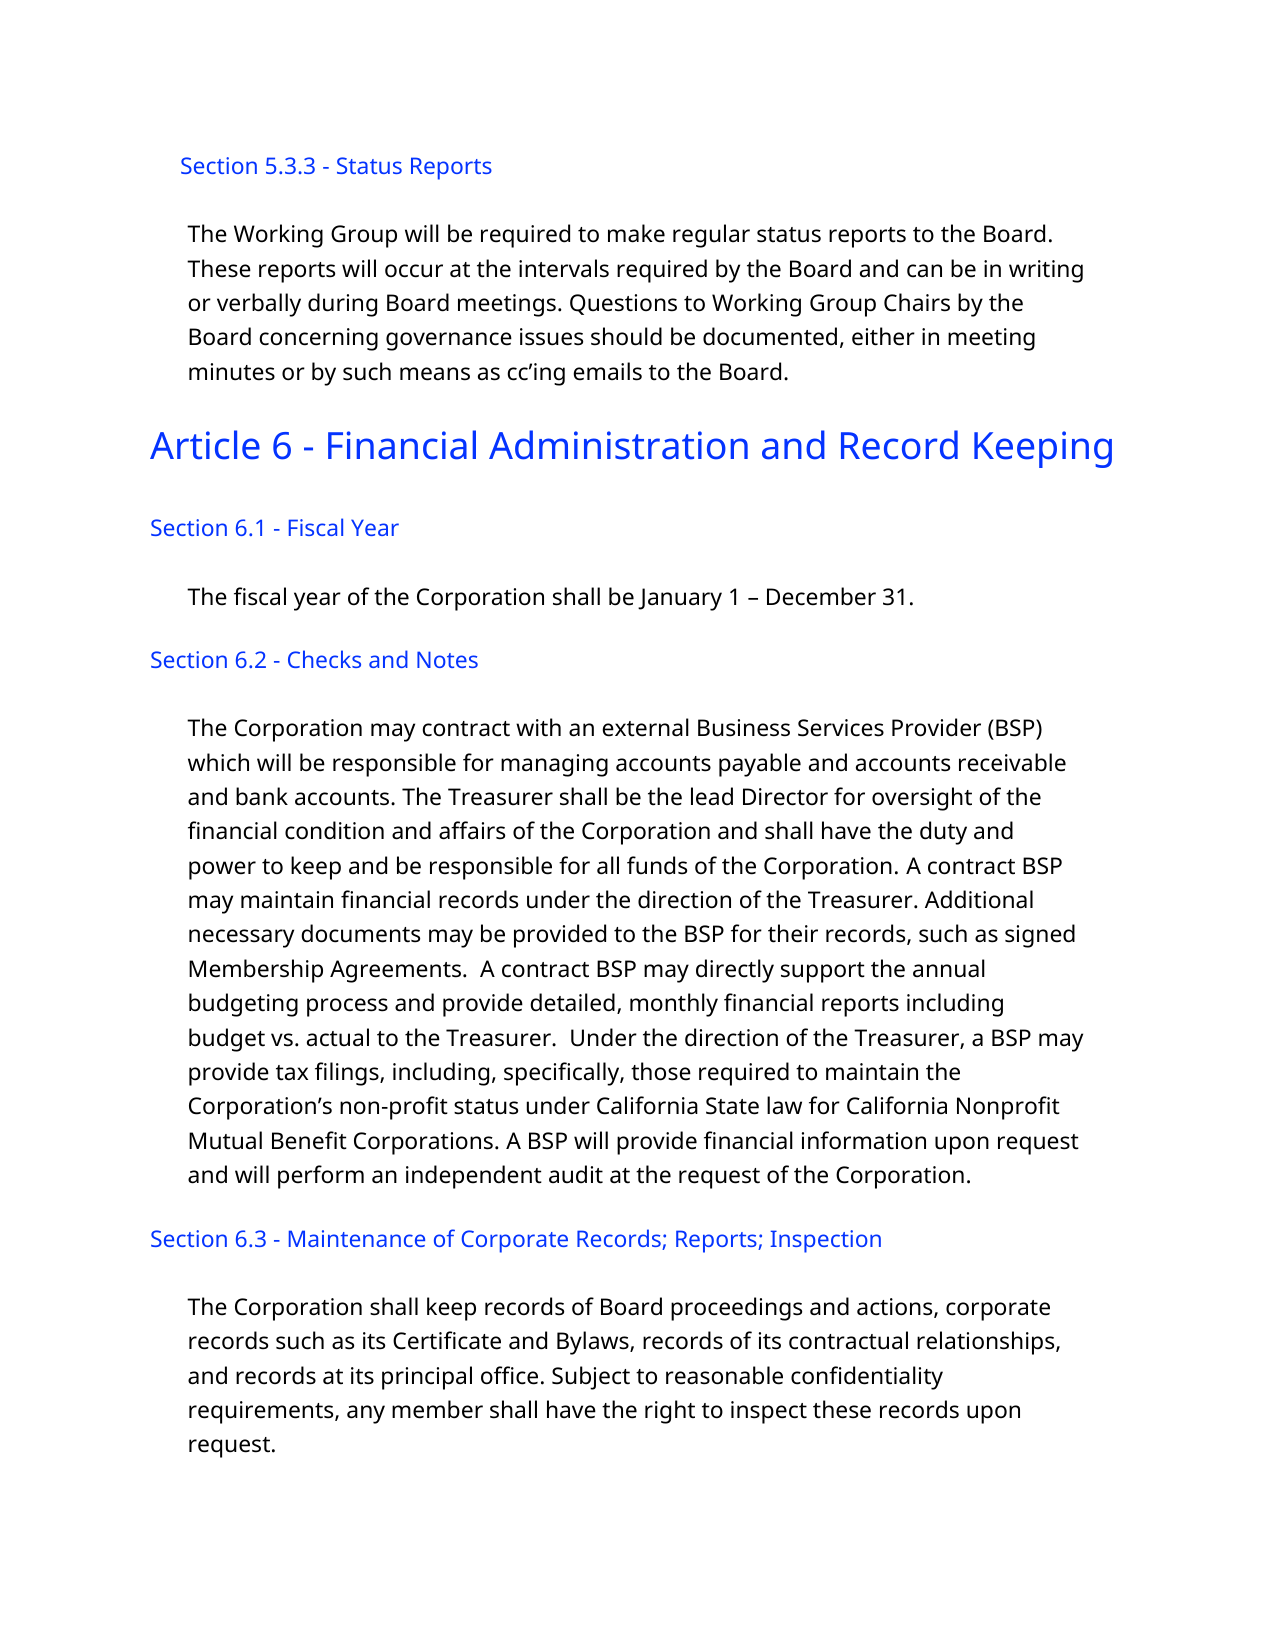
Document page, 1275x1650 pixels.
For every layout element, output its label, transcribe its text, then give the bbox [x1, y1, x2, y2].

text The Working Group will be required to make regular status reports to the Board. These reports will occur at the intervals required by the Board and can be in writing or verbally during Board meetings. Questions to Working Group Chairs by the Board concerning governance issues should be documented, either in meeting minutes or by such means as cc’ing emails to the Board. [187, 218, 1087, 387]
text Maintenance of Corporate Records; Reports; Inspection [150, 1223, 1125, 1254]
text Status Reports [180, 150, 1125, 181]
text Fiscal Year [150, 512, 1125, 543]
text Checks and Notes [150, 644, 1125, 675]
text The Corporation may contract with an external Business Services Provider (BSP) which will be responsible for managing accounts payable and accounts receivable and bank accounts. The Treasurer shall be the lead Director for oversight of the financial condition and affairs of the Corporation and shall have the duty and power to keep and be responsible for all funds of the Corporation. A contract BSP may maintain financial records under the direction of the Treasurer. Additional necessary documents may be provided to the BSP for their records, such as signed Membership Agreements. A contract BSP may directly support the annual budgeting process and provide detailed, monthly financial reports including budget vs. actual to the Treasurer. Under the direction of the Treasurer, a BSP may provide tax filings, including, specifically, those required to maintain the Corporation’s non-profit status under California State law for California Nonprofit Mutual Benefit Corporations. A BSP will provide financial information upon request and will perform an independent audit at the request of the Corporation. [187, 712, 1087, 1190]
text The fiscal year of the Corporation shall be January 1 – December 31. [187, 580, 1087, 612]
list Financial Administration and Record Keeping [150, 419, 1125, 470]
text The Corporation shall keep records of Board proceedings and actions, corporate records such as its Certificate and Bylaws, records of its contractual relationships, and records at its principal office. Subject to reasonable confidentiality requirements, any member shall have the right to inspect these records upon request. [187, 1291, 1087, 1459]
